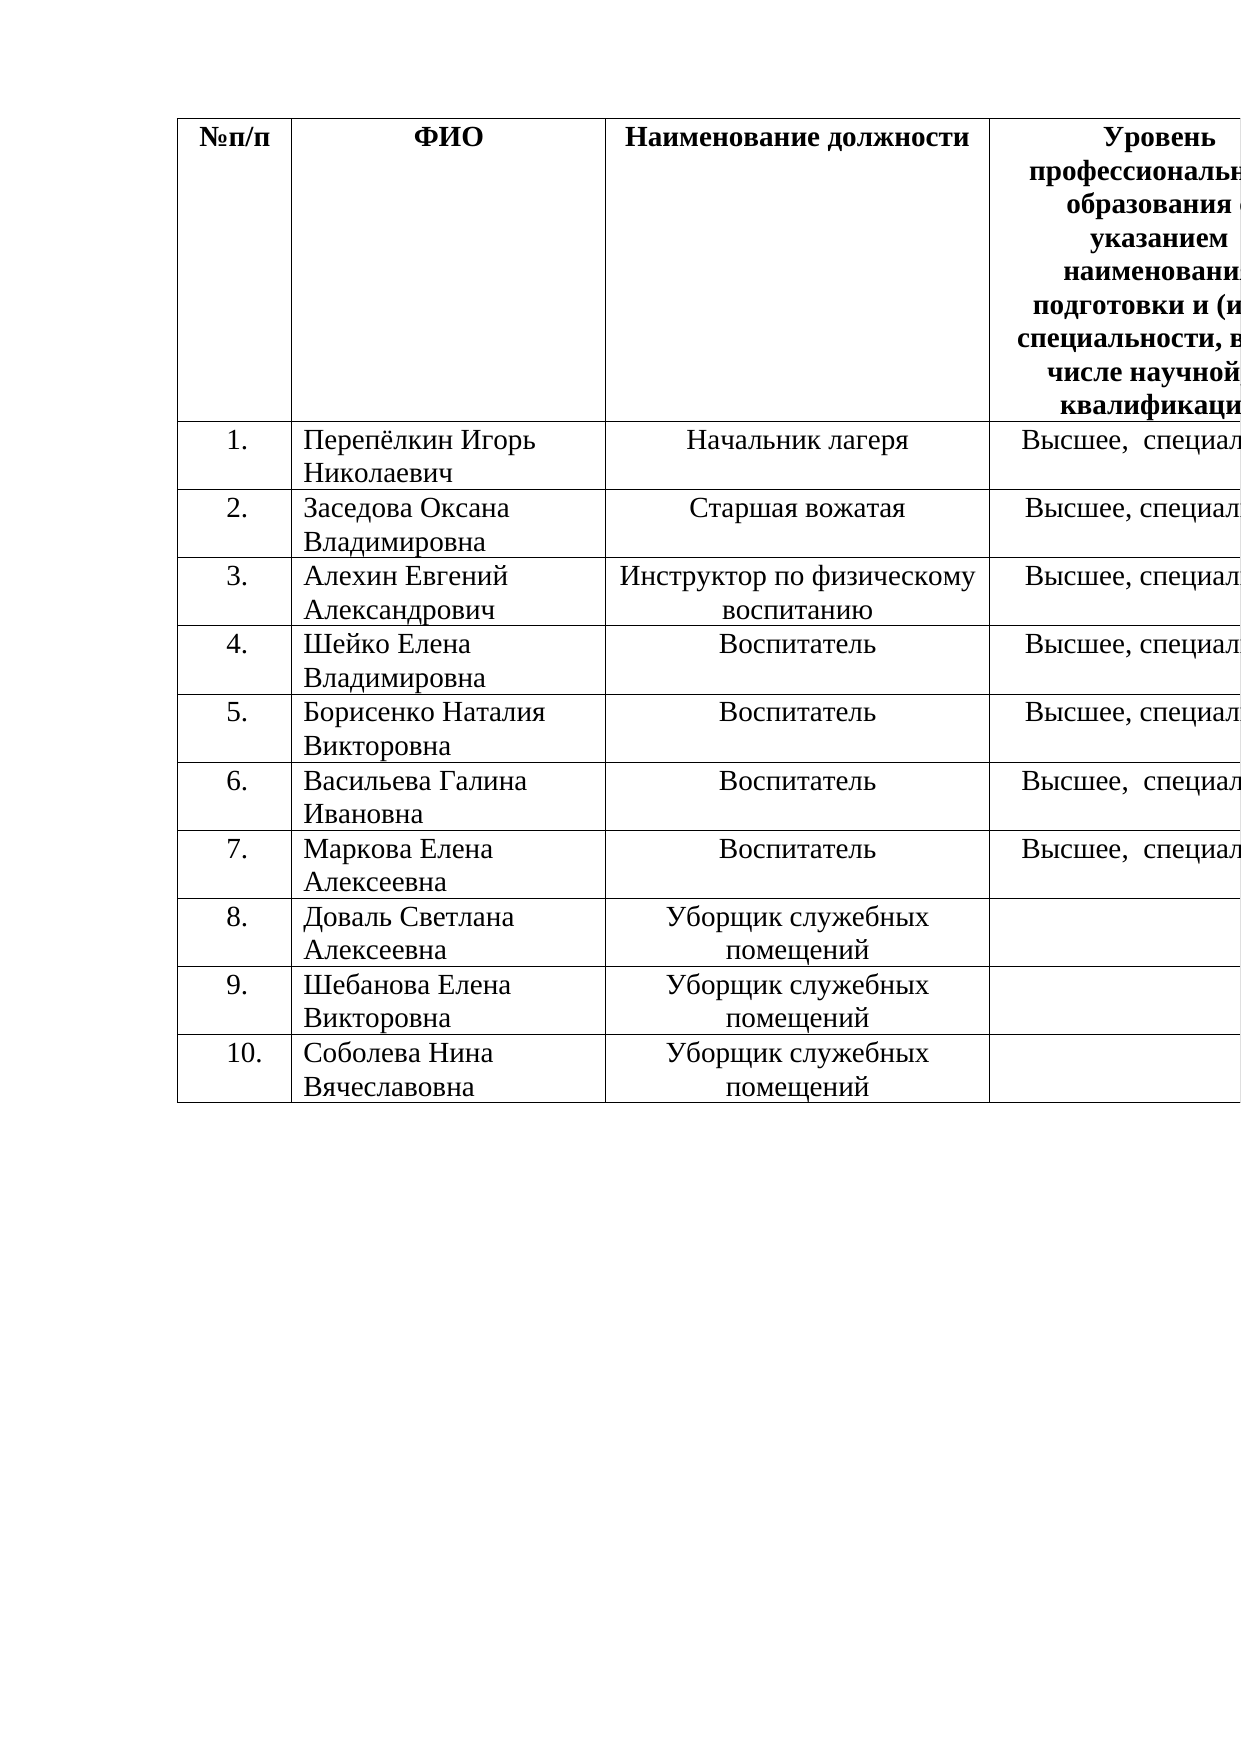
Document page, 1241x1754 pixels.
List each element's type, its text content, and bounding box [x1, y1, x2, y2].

table_cell Доваль Светлана Алексеевна [292, 899, 605, 966]
table_cell Старшая вожатая [606, 490, 989, 557]
table_cell Высшее, специалитет [990, 422, 1240, 489]
table_cell Заседова Оксана Владимировна [292, 490, 605, 557]
table_cell Маркова Елена Алексеевна [292, 831, 605, 898]
table_cell Шебанова Елена Викторовна [292, 967, 605, 1034]
table_cell Уборщик служебных помещений [606, 1035, 989, 1102]
table_cell Соболева Нина Вячеславовна [292, 1035, 605, 1102]
table_cell Высшее, специалитет [990, 490, 1240, 557]
table_cell [178, 695, 291, 762]
table_cell Высшее, специалитет [990, 763, 1240, 830]
table_cell [178, 967, 291, 1034]
table_cell Воспитатель [606, 626, 989, 693]
table_cell [178, 1035, 291, 1102]
table_header Уровень профессионального образования с указанием наименования подготовки и (или) специальности, в том числе научной, и квалификации [990, 119, 1240, 421]
table_header ФИО [292, 119, 605, 421]
table_header №п/п [178, 119, 291, 421]
table_cell [178, 558, 291, 625]
table_cell [178, 831, 291, 898]
table_cell [178, 490, 291, 557]
table_cell Высшее, специалитет [990, 558, 1240, 625]
table_cell Инструктор по физическому воспитанию [606, 558, 989, 625]
table_cell [990, 1035, 1240, 1102]
table_cell Алехин Евгений Александрович [292, 558, 605, 625]
table_cell Уборщик служебных помещений [606, 967, 989, 1034]
table_cell Воспитатель [606, 763, 989, 830]
table_cell [178, 899, 291, 966]
table_cell Уборщик служебных помещений [606, 899, 989, 966]
table_cell Начальник лагеря [606, 422, 989, 489]
table_cell Высшее, специалитет [990, 695, 1240, 762]
table_cell Воспитатель [606, 831, 989, 898]
table_cell Высшее, специалитет [990, 626, 1240, 693]
table_cell Перепёлкин Игорь Николаевич [292, 422, 605, 489]
table_cell Высшее, специалитет [990, 831, 1240, 898]
table_cell [178, 626, 291, 693]
table_cell [990, 899, 1240, 966]
table_cell [990, 967, 1240, 1034]
table_cell Воспитатель [606, 695, 989, 762]
table_cell Шейко Елена Владимировна [292, 626, 605, 693]
table_cell Борисенко Наталия Викторовна [292, 695, 605, 762]
table_cell Васильева Галина Ивановна [292, 763, 605, 830]
table_cell [178, 422, 291, 489]
table_cell [178, 763, 291, 830]
table_header Наименование должности [606, 119, 989, 421]
